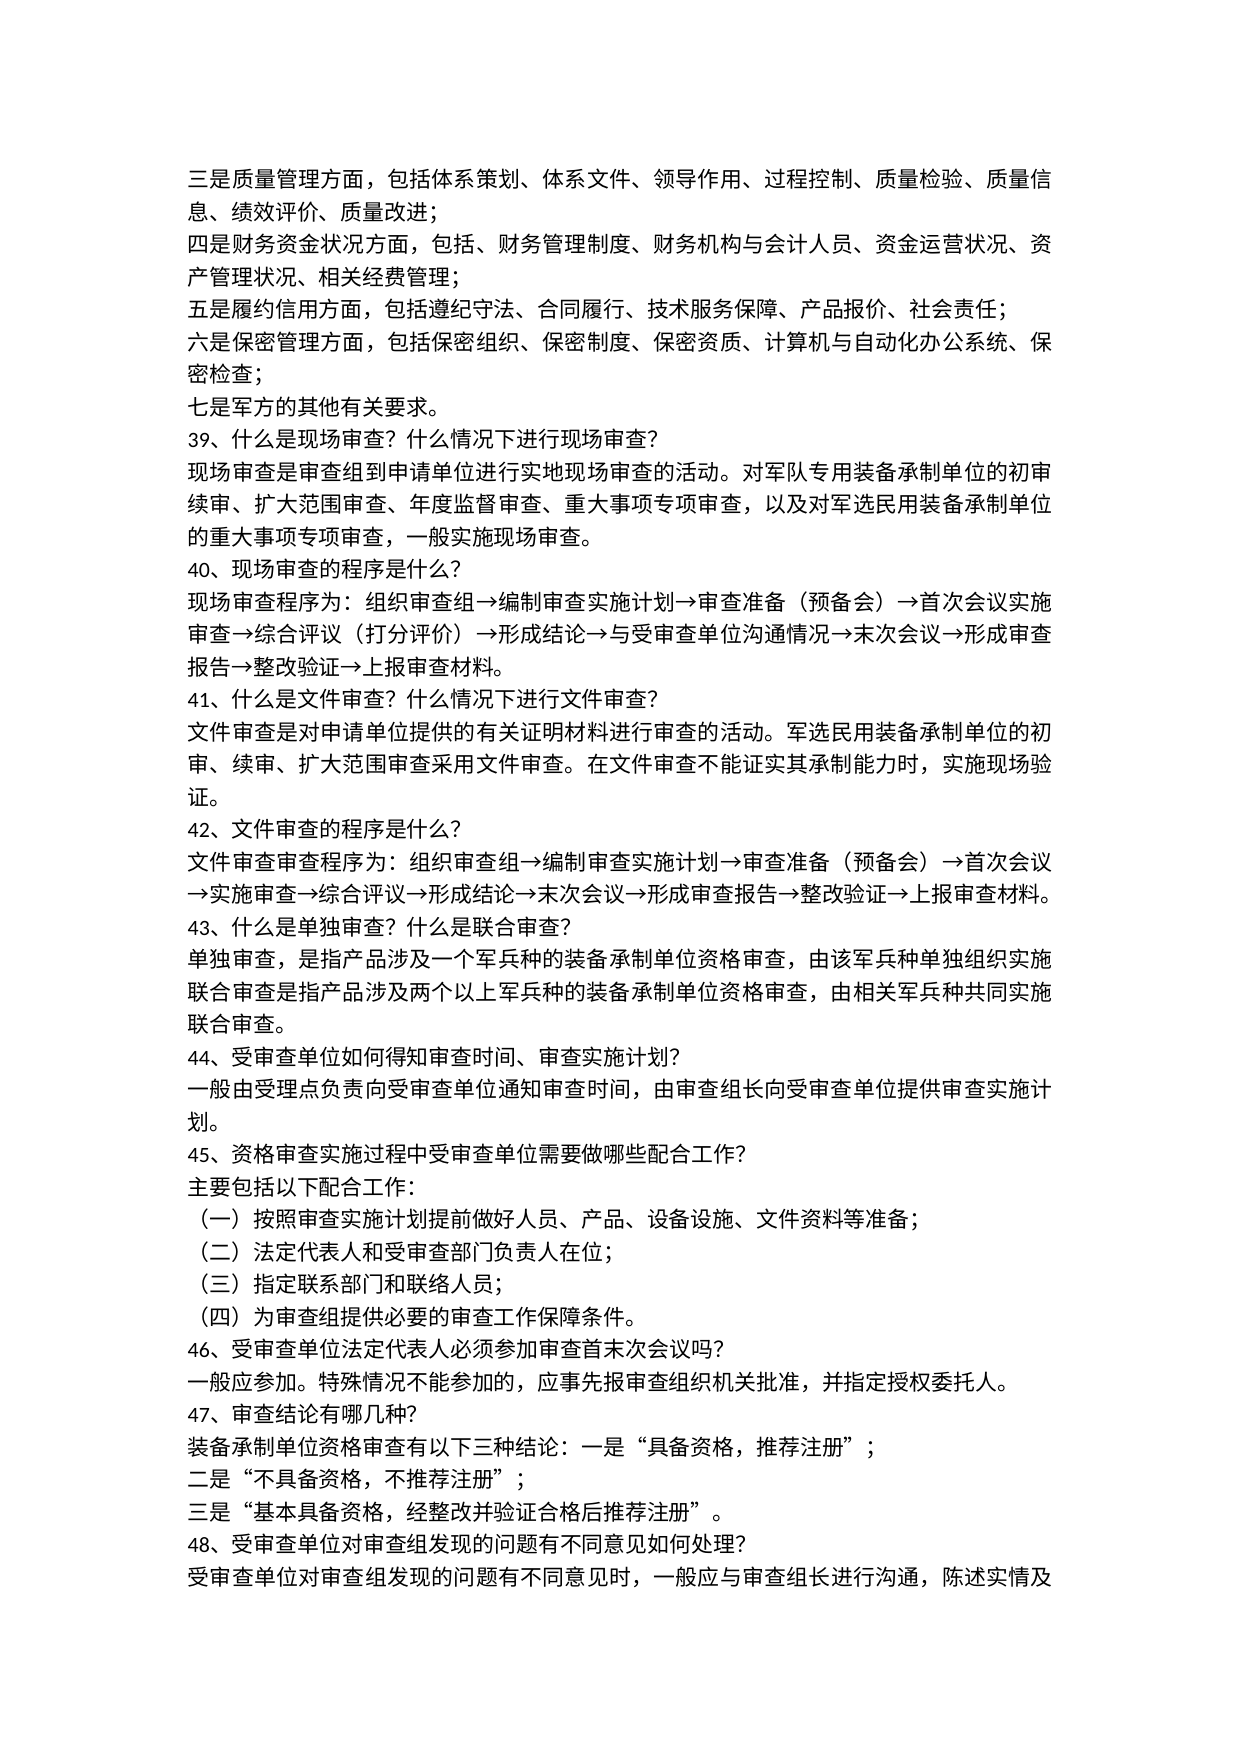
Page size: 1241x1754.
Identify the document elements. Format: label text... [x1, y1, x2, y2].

text （四）为审查组提供必要的审查工作保障条件。 [187, 1299, 1053, 1332]
text 五是履约信用方面，包括遵纪守法、合同履行、技术服务保障、产品报价、社会责任； [187, 292, 1053, 324]
text 四是财务资金状况方面，包括、财务管理制度、财务机构与会计人员、资金运营状况、资产管理状况、相关经费管理； [187, 227, 1053, 292]
text 39、什么是现场审查？什么情况下进行现场审查？ [187, 422, 1053, 454]
text 装备承制单位资格审查有以下三种结论：一是“具备资格，推荐注册”； [187, 1429, 1053, 1462]
text （三）指定联系部门和联络人员； [187, 1267, 1053, 1299]
text 44、受审查单位如何得知审查时间、审查实施计划？ [187, 1039, 1053, 1072]
text 六是保密管理方面，包括保密组织、保密制度、保密资质、计算机与自动化办公系统、保密检查； [187, 324, 1053, 389]
text 41、什么是文件审查？什么情况下进行文件审查？ [187, 682, 1053, 714]
text （一）按照审查实施计划提前做好人员、产品、设备设施、文件资料等准备； [187, 1202, 1053, 1234]
text 一般由受理点负责向受审查单位通知审查时间，由审查组长向受审查单位提供审查实施计划。 [187, 1072, 1053, 1137]
text 47、审查结论有哪几种？ [187, 1397, 1053, 1429]
text （二）法定代表人和受审查部门负责人在位； [187, 1234, 1053, 1267]
text 40、现场审查的程序是什么？ [187, 552, 1053, 584]
text 现场审查是审查组到申请单位进行实地现场审查的活动。对军队专用装备承制单位的初审、续审、扩大范围审查、年度监督审查、重大事项专项审查，以及对军选民用装备承制单位的重大事项专项审查，一般实施现场审查。 [187, 454, 1053, 552]
text 一般应参加。特殊情况不能参加的，应事先报审查组织机关批准，并指定授权委托人。 [187, 1364, 1053, 1397]
text 文件审查审查程序为：组织审查组→编制审查实施计划→审查准备（预备会）→首次会议→实施审查→综合评议→形成结论→末次会议→形成审查报告→整改验证→上报审查材料。 [187, 844, 1053, 909]
text 三是“基本具备资格，经整改并验证合格后推荐注册”。 [187, 1494, 1053, 1527]
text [187, 1559, 1053, 1592]
text 单独审查，是指产品涉及一个军兵种的装备承制单位资格审查，由该军兵种单独组织实施。联合审查是指产品涉及两个以上军兵种的装备承制单位资格审查，由相关军兵种共同实施联合审查。 [187, 942, 1053, 1039]
text 七是军方的其他有关要求。 [187, 389, 1053, 422]
text 主要包括以下配合工作： [187, 1169, 1053, 1202]
text 43、什么是单独审查？什么是联合审查？ [187, 909, 1053, 942]
text 二是“不具备资格，不推荐注册”； [187, 1462, 1053, 1494]
text 48、受审查单位对审查组发现的问题有不同意见如何处理？ [187, 1527, 1053, 1559]
text 42、文件审查的程序是什么？ [187, 812, 1053, 844]
text 现场审查程序为：组织审查组→编制审查实施计划→审查准备（预备会）→首次会议实施审查→综合评议（打分评价）→形成结论→与受审查单位沟通情况→末次会议→形成审查报告→整改验证→上报审查材料。 [187, 584, 1053, 682]
text 三是质量管理方面，包括体系策划、体系文件、领导作用、过程控制、质量检验、质量信息、绩效评价、质量改进； [187, 162, 1053, 227]
text 46、受审查单位法定代表人必须参加审查首末次会议吗？ [187, 1332, 1053, 1364]
text 45、资格审查实施过程中受审查单位需要做哪些配合工作？ [187, 1137, 1053, 1169]
text 文件审查是对申请单位提供的有关证明材料进行审查的活动。军选民用装备承制单位的初审、续审、扩大范围审查采用文件审查。在文件审查不能证实其承制能力时，实施现场验证。 [187, 714, 1053, 812]
